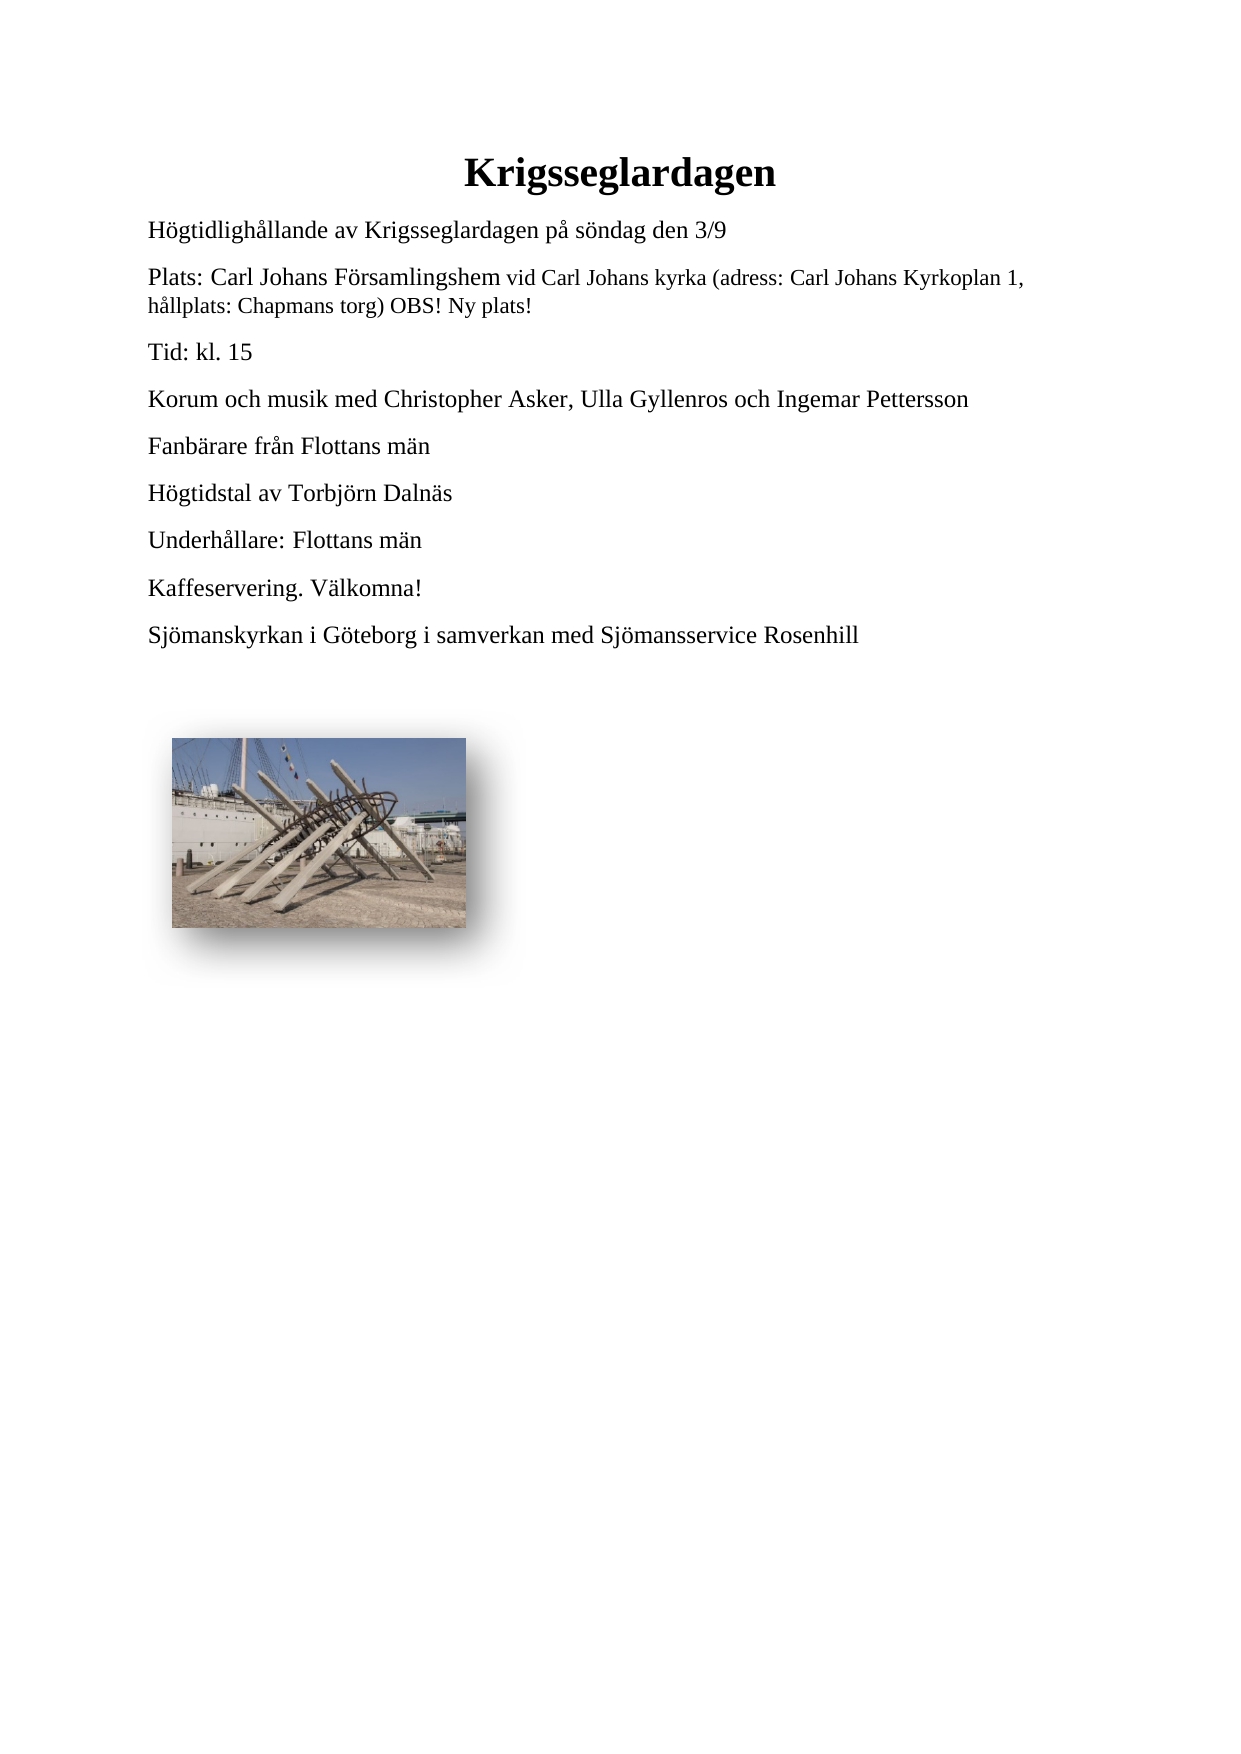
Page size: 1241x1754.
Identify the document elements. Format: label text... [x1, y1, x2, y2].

text Underhållare: Flottans män [148, 525, 1093, 554]
text Högtidstal av Torbjörn Dalnäs [148, 478, 1093, 507]
picture [172, 738, 466, 928]
text Högtidlighållande av Krigsseglardagen på söndag den 3/9 [148, 215, 1093, 244]
text Korum och musik med Christopher Asker, Ulla Gyllenros och Ingemar Pettersson [148, 384, 1093, 413]
text Sjömanskyrkan i Göteborg i samverkan med Sjömansservice Rosenhill [148, 620, 1093, 648]
text Plats: Carl Johans Församlingshem vid Carl Johans kyrka (adress: Carl Johans Kyrkoplan 1, hållplats: Chapmans torg) OBS! Ny plats! [148, 262, 1093, 319]
text Krigsseglardagen [148, 148, 1093, 196]
text Fanbärare från Flottans män [148, 431, 1093, 460]
text Tid: kl. 15 [148, 337, 1093, 366]
text Kaffeservering. Välkomna! [148, 573, 1093, 601]
